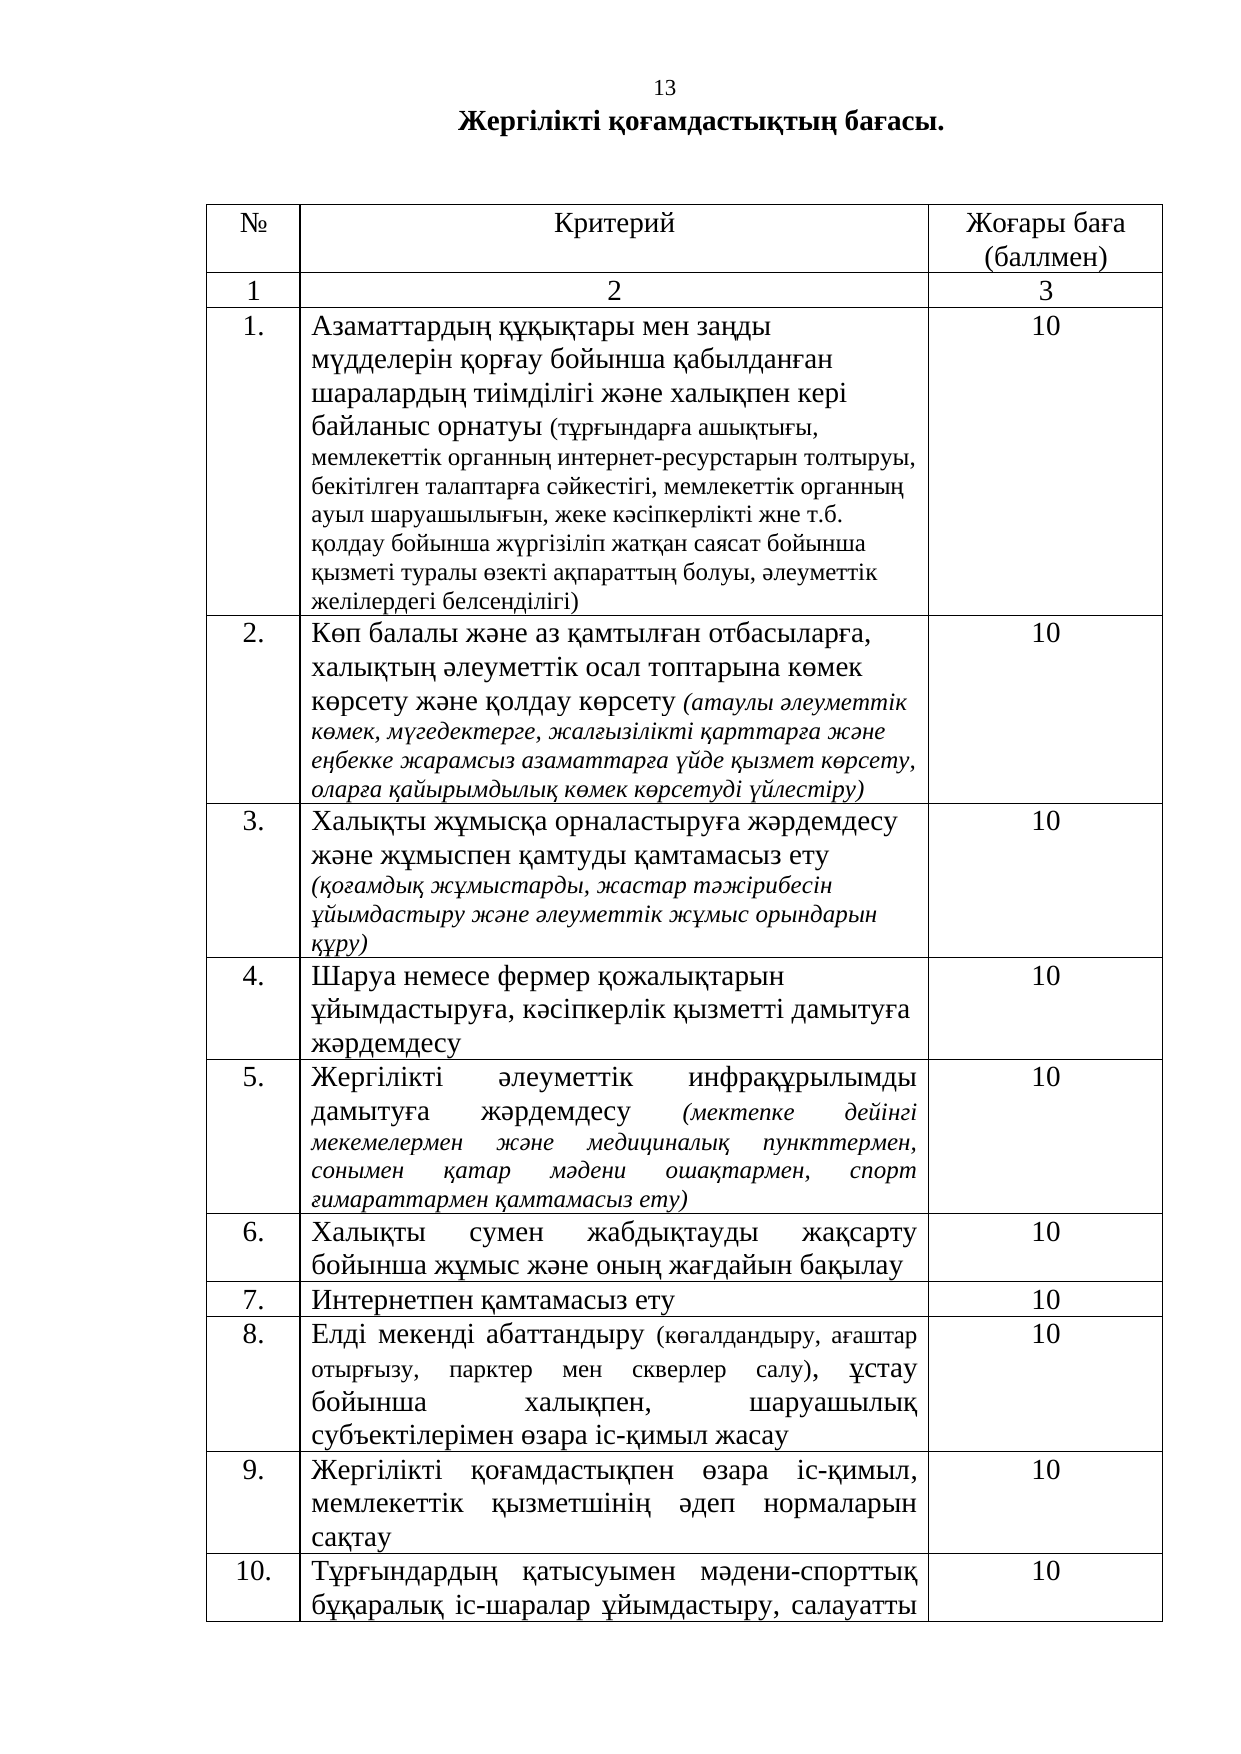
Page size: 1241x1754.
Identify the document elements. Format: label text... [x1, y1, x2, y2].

table_cell 10 [929, 1282, 1162, 1316]
table_cell 10 [929, 1317, 1162, 1451]
table_cell 4. [207, 958, 299, 1058]
table_cell Жергілікті қоғамдастықпен өзара іс-қимыл, мемлекеттік қызметшінің әдеп нормаларын сақтау [301, 1452, 928, 1552]
table_cell Шаруа немесе фермер қожалықтарын ұйымдастыруға, кәсіпкерлік қызметті дамытуға жәрдемдесу [301, 958, 928, 1058]
table_cell 10 [929, 958, 1162, 1058]
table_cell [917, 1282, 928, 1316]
table_cell 1 [207, 273, 299, 307]
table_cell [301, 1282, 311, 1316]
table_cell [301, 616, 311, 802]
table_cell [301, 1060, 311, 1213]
table_cell 2 [301, 273, 928, 307]
table_cell Елді мекенді абаттандыру (көгалдандыру, ағаштар отырғызу, парктер мен скверлер салу), ұстау бойынша халықпен, шаруашылық субъектілерімен өзара іс-қимыл жасау [301, 1317, 928, 1451]
table_header Критерий [301, 205, 928, 272]
table_cell 10 [929, 1452, 1162, 1552]
table_cell 10 [929, 308, 1162, 614]
table_header Жоғары баға (баллмен) [929, 205, 1162, 272]
table_cell 10 [929, 1214, 1162, 1281]
table_cell Халықты жұмысқа орналастыруға жәрдемдесу және жұмыспен қамтуды қамтамасыз ету (қоғамдық жұмыстарды, жастар тәжірибесін ұйымдастыру және әлеуметтік жұмыс орындарын құру) [301, 804, 928, 957]
table_cell 10 [929, 1060, 1162, 1213]
table_cell Көп балалы және аз қамтылған отбасыларға, халықтың әлеуметтік осал топтарына көмек көрсету және қолдау көрсету (атаулы әлеуметтік көмек, мүгедектерге, жалғызілікті қарттарға және еңбекке жарамсыз азаматтарға үйде қызмет көрсету, оларға қайырымдылық көмек көрсетуді үйлестіру) [676, 616, 928, 802]
table_cell Азаматтардың құқықтары мен заңды мүдделерін қорғау бойынша қабылданған шаралардың тиімділігі және халықпен кері байланыс орнатуы (тұрғындарға ашықтығы, мемлекеттік органның интернет-ресурстарын толтыруы, бекітілген талаптарға сәйкестігі, мемлекеттік органның ауыл шаруашылығын, жеке кәсіпкерлікті жне т.б. қолдау бойынша жүргізіліп жатқан саясат бойынша қызметі туралы өзекті ақпараттың болуы, әлеуметтік желілердегі белсенділігі) [301, 308, 928, 614]
table_cell 9. [207, 1452, 299, 1552]
table_cell 3 [929, 273, 1162, 307]
table_cell 5. [207, 1060, 299, 1213]
table_cell 1. [207, 308, 299, 614]
table_cell 7. [207, 1282, 299, 1316]
table_cell 6. [207, 1214, 299, 1281]
table_cell 10 [929, 804, 1162, 957]
table_cell 10 [929, 616, 1162, 802]
table_cell 2. [207, 616, 299, 802]
table_cell 8. [207, 1317, 299, 1451]
table_cell 3. [207, 804, 299, 957]
text Жергілікті қоғамдастықтың бағасы. [177, 103, 1152, 137]
table_cell 10 [929, 1554, 1162, 1621]
table_cell Халықты сумен жабдықтауды жақсарту бойынша жұмыс және оның жағдайын бақылау [301, 1214, 928, 1281]
table_header № [207, 205, 299, 272]
table_cell Жергілікті әлеуметтік инфрақұрылымды дамытуға жәрдемдесу (мектепке дейінгі мекемелермен және медициналық пункттермен, сонымен қатар мәдени ошақтармен, спорт ғимараттармен қамтамасыз ету) [682, 1060, 928, 1213]
table_cell 10. [207, 1554, 299, 1621]
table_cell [301, 1554, 928, 1621]
